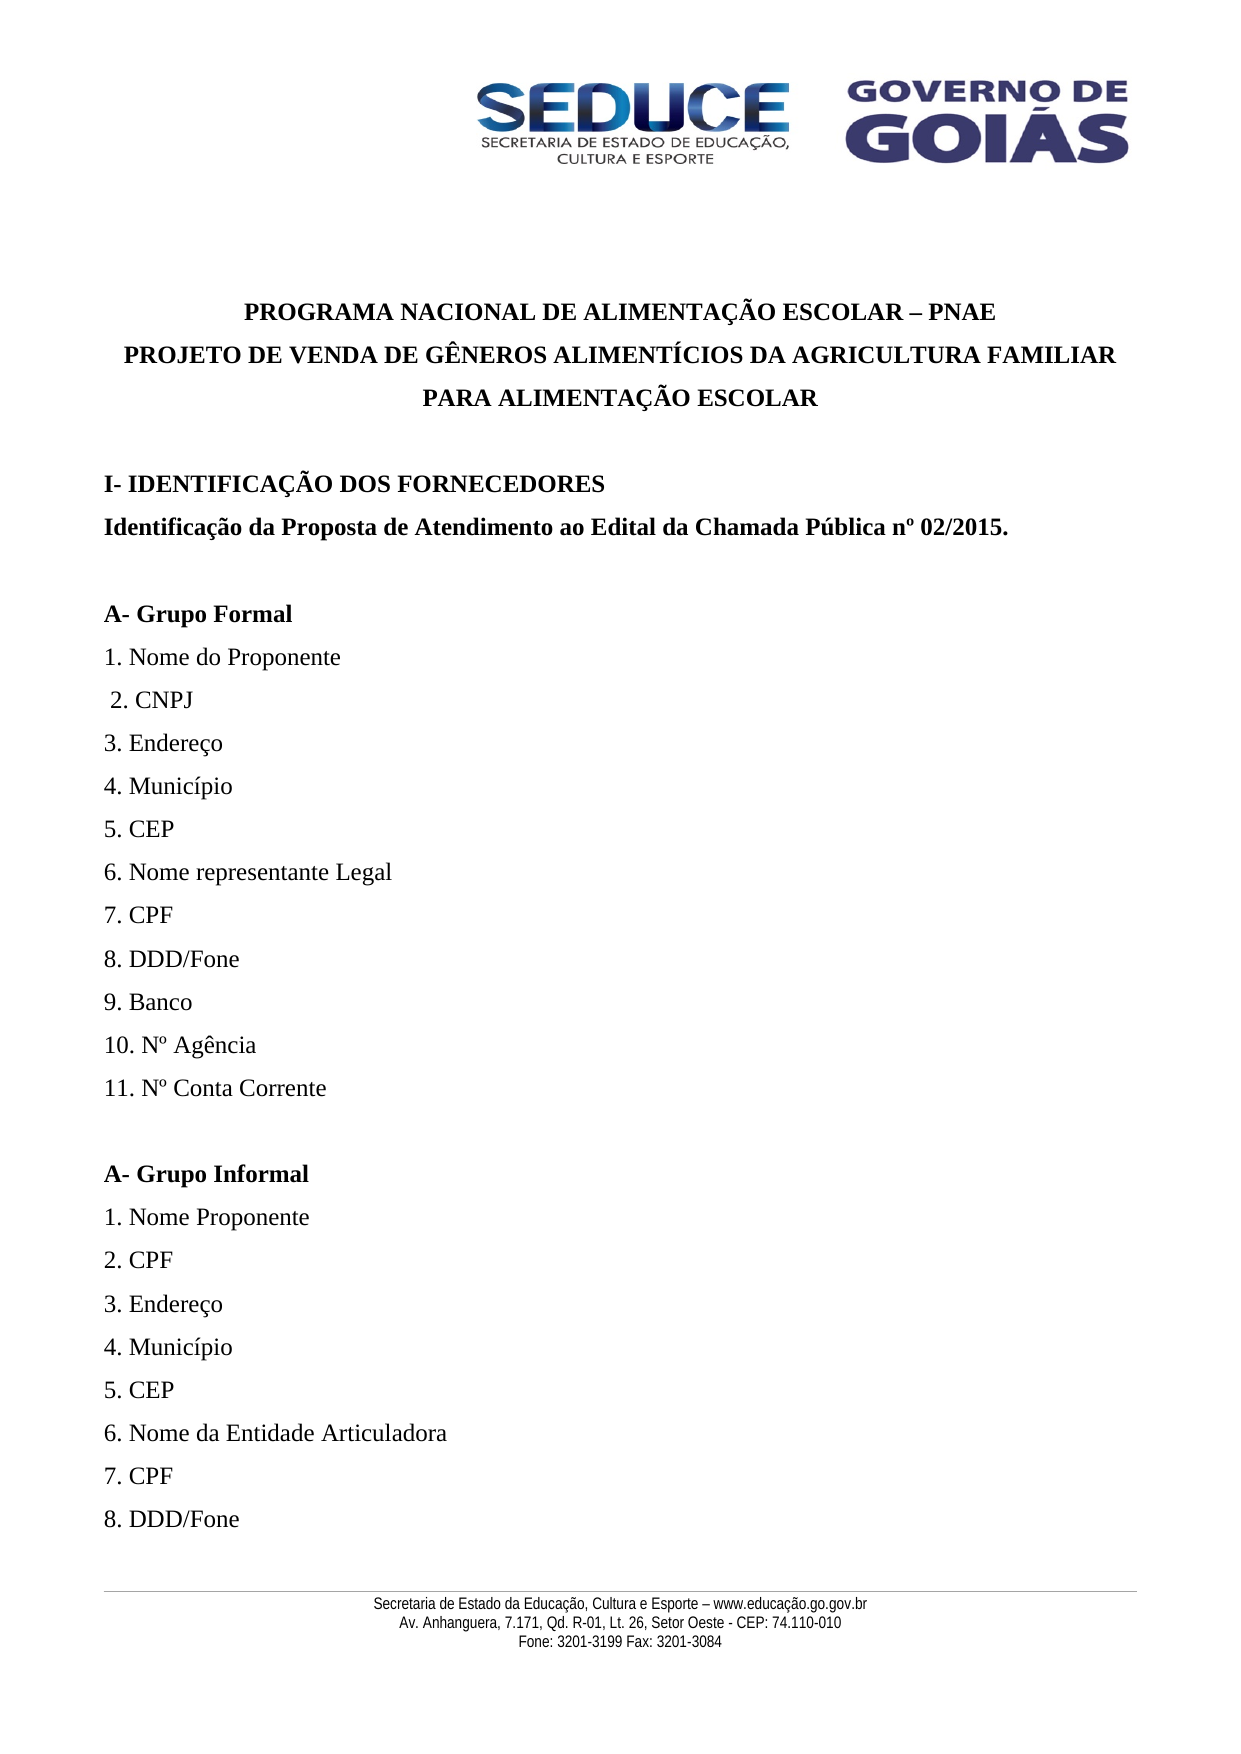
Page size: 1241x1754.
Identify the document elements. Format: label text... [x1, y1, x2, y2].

text 8. DDD/Fone [103, 944, 1137, 972]
text 3. Endereço [103, 1289, 1137, 1317]
text 10. Nº Agência [103, 1030, 1137, 1059]
text 6. Nome representante Legal [103, 857, 1137, 886]
text 1. Nome Proponente [103, 1202, 1137, 1231]
text 11. Nº Conta Corrente [103, 1073, 1137, 1102]
text 8. DDD/Fone [103, 1504, 1137, 1533]
picture [476, 73, 1138, 173]
text 4. Município [103, 771, 1137, 800]
text Identificação da Proposta de Atendimento ao Edital da Chamada Pública nº 02/2015. [103, 512, 1137, 541]
text 6. Nome da Entidade Articuladora [103, 1418, 1137, 1447]
text 4. Município [103, 1332, 1137, 1361]
text PROJETO DE VENDA DE GÊNEROS ALIMENTÍCIOS DA AGRICULTURA FAMILIAR PARA ALIMENTAÇÃO ESCOLAR [103, 340, 1137, 412]
text 9. Banco [103, 987, 1137, 1016]
text 1. Nome do Proponente [103, 642, 1137, 671]
text 2. CPF [103, 1246, 1137, 1274]
text I- IDENTIFICAÇÃO DOS FORNECEDORES [103, 469, 1137, 498]
text A- Grupo Informal [103, 1159, 1137, 1188]
text A- Grupo Formal [103, 599, 1137, 627]
text 5. CEP [103, 814, 1137, 843]
text 7. CPF [103, 1461, 1137, 1490]
text PROGRAMA NACIONAL DE ALIMENTAÇÃO ESCOLAR – PNAE [103, 297, 1137, 326]
text 7. CPF [103, 901, 1137, 929]
text 3. Endereço [103, 728, 1137, 757]
text 2. CNPJ [103, 685, 1137, 714]
text 5. CEP [103, 1375, 1137, 1404]
